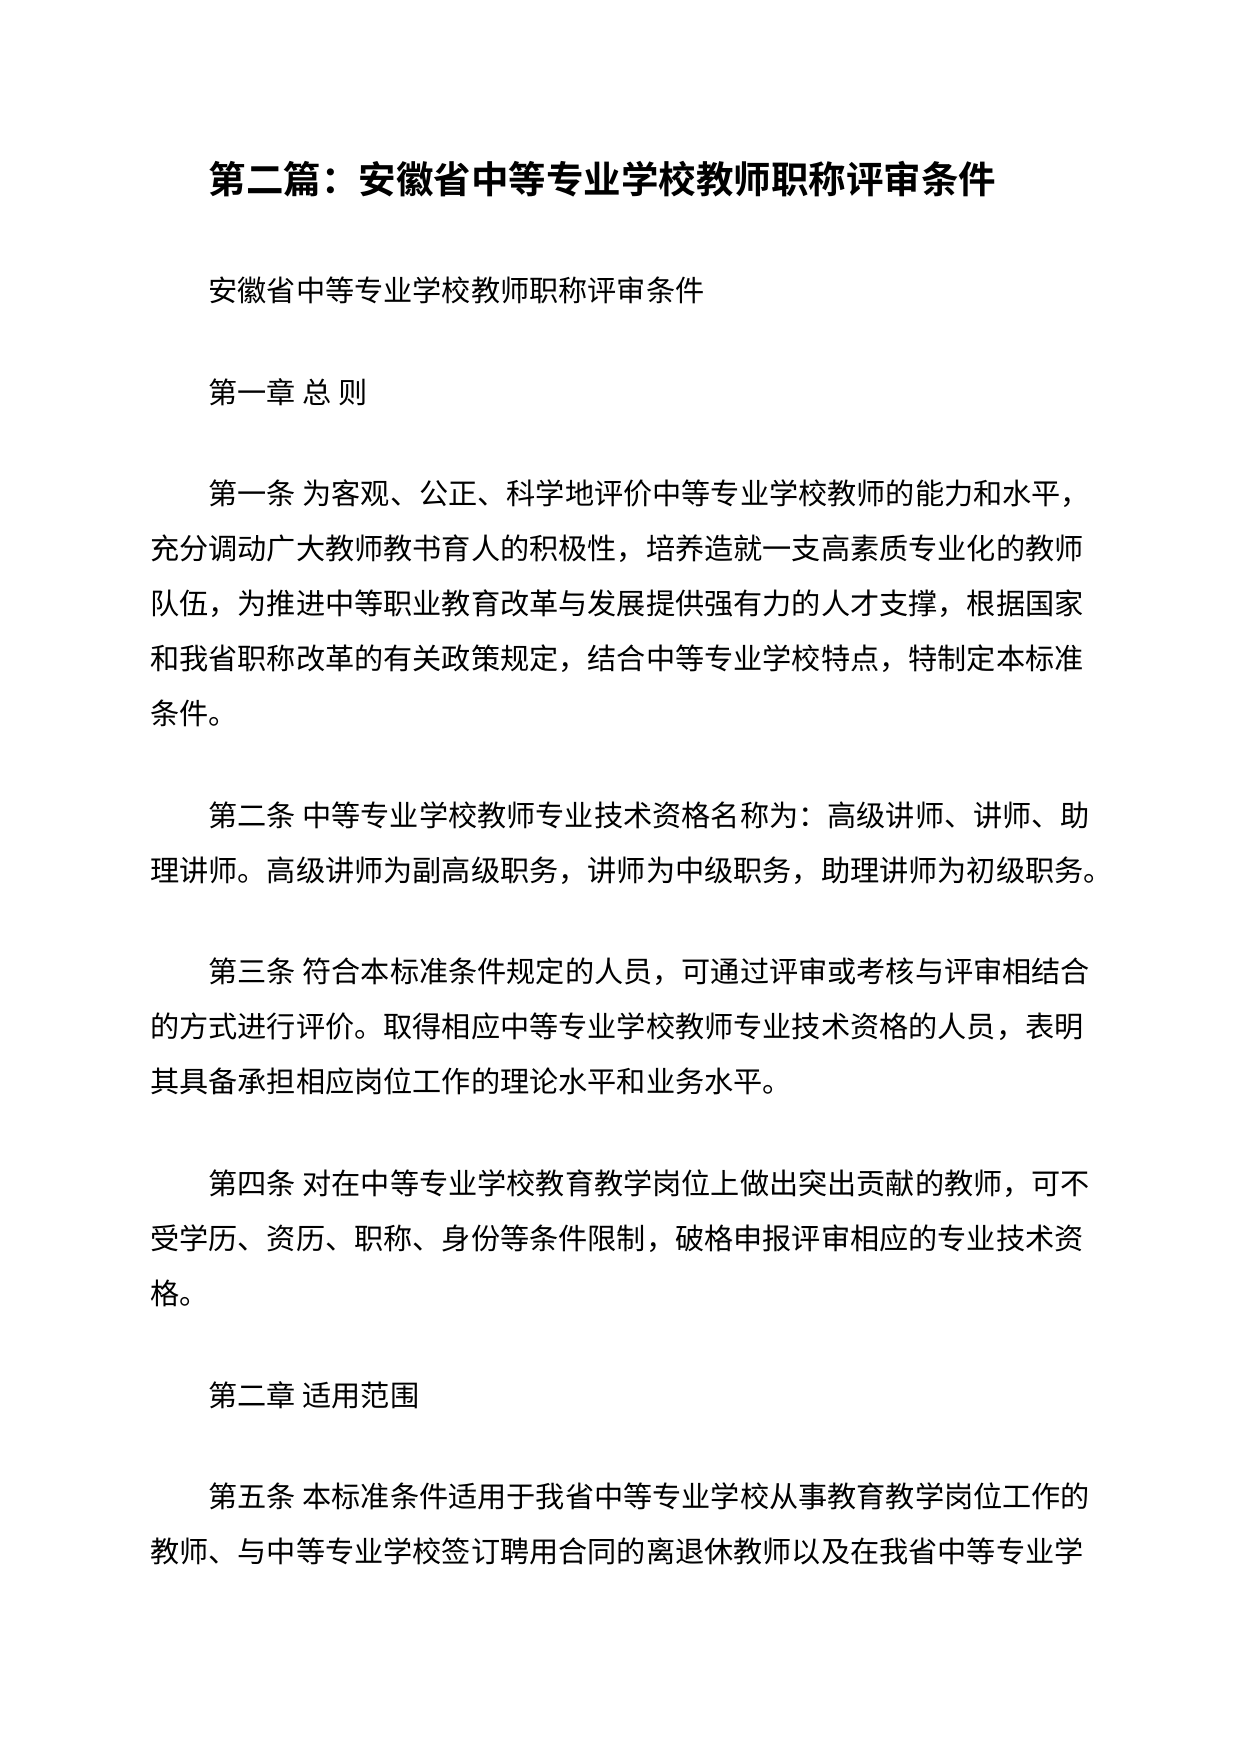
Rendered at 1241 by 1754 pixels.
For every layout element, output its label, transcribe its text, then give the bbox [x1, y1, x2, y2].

text 第三条 符合本标准条件规定的人员，可通过评审或考核与评审相结合的方式进行评价。取得相应中等专业学校教师专业技术资格的人员，表明其具备承担相应岗位工作的理论水平和业务水平。 [150, 949, 1090, 1101]
text 第一条 为客观、公正、科学地评价中等专业学校教师的能力和水平，充分调动广大教师教书育人的积极性，培养造就一支高素质专业化的教师队伍，为推进中等职业教育改革与发展提供强有力的人才支撑，根据国家和我省职称改革的有关政策规定，结合中等专业学校特点，特制定本标准条件。 [150, 471, 1090, 733]
text 第一章 总 则 [150, 369, 1090, 411]
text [150, 1474, 1090, 1571]
text 第二条 中等专业学校教师专业技术资格名称为：高级讲师、讲师、助理讲师。高级讲师为副高级职务，讲师为中级职务，助理讲师为初级职务。 [150, 792, 1090, 889]
text 第四条 对在中等专业学校教育教学岗位上做出突出贡献的教师，可不受学历、资历、职称、身份等条件限制，破格申报评审相应的专业技术资格。 [150, 1161, 1090, 1313]
text 第二篇：安徽省中等专业学校教师职称评审条件 [150, 150, 1090, 204]
text 安徽省中等专业学校教师职称评审条件 [150, 267, 1090, 310]
text 第二章 适用范围 [150, 1372, 1090, 1414]
